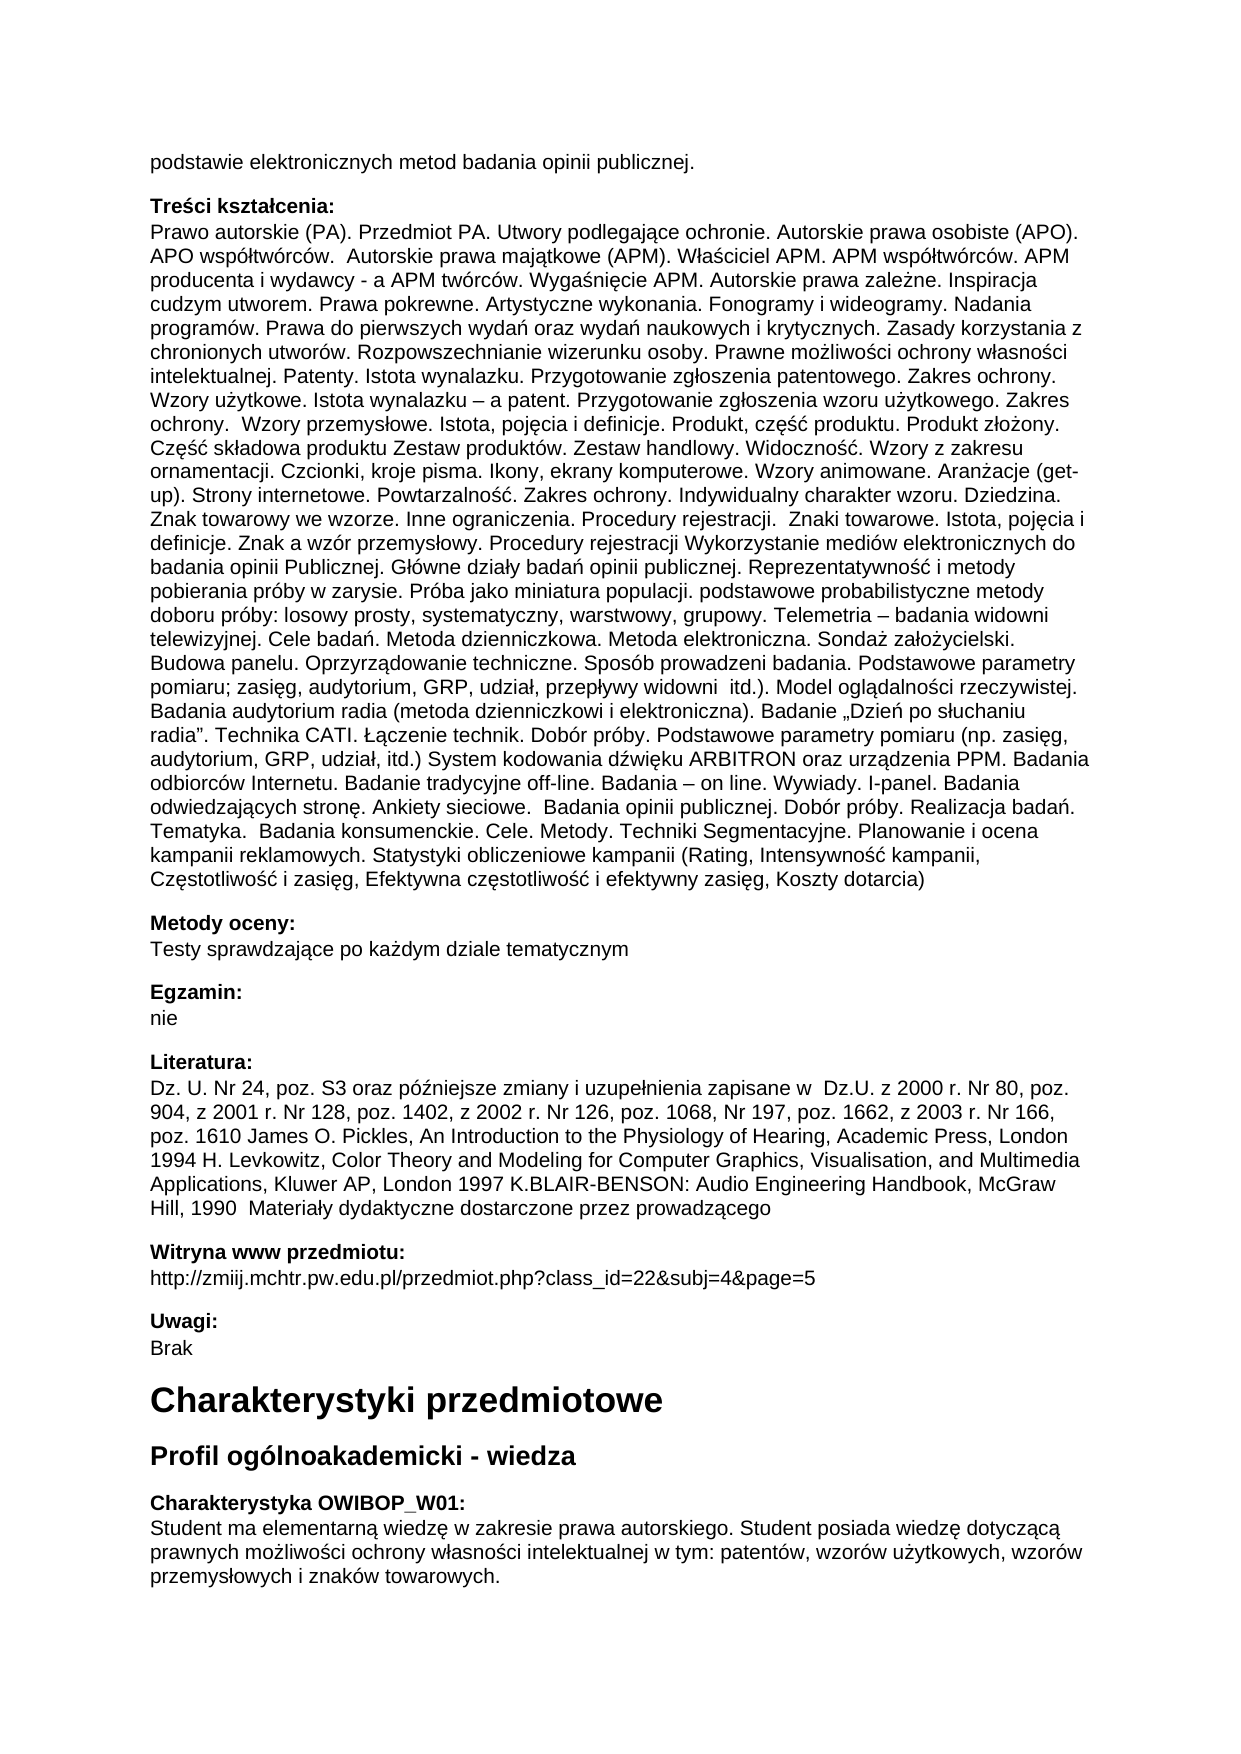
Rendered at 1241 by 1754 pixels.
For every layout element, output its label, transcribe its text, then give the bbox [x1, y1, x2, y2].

text http://zmiij.mchtr.pw.edu.pl/przedmiot.php?class_id=22&subj=4&page=5 [150, 1266, 1090, 1289]
text Witryna www przedmiotu: [150, 1239, 1090, 1263]
text Dz. U. Nr 24, poz. S3 oraz późniejsze zmiany i uzupełnienia zapisane w Dz.U. z 2000 r. Nr 80, poz. 904, z 2001 r. Nr 128, poz. 1402, z 2002 r. Nr 126, poz. 1068, Nr 197, poz. 1662, z 2003 r. Nr 166, poz. 1610 James O. Pickles, An Introduction to the Physiology of Hearing, Academic Press, London 1994 H. Levkowitz, Color Theory and Modeling for Computer Graphics, Visualisation, and Multimedia Applications, Kluwer AP, London 1997 K.BLAIR-BENSON: Audio Engineering Handbook, McGraw Hill, 1990 Materiały dydaktyczne dostarczone przez prowadzącego [150, 1076, 1090, 1220]
text Treści kształcenia: [150, 194, 1090, 218]
text Testy sprawdzające po każdym dziale tematycznym [150, 936, 1090, 960]
text Prawo autorskie (PA). Przedmiot PA. Utwory podlegające ochronie. Autorskie prawa osobiste (APO). APO współtwórców. Autorskie prawa majątkowe (APM). Właściciel APM. APM współtwórców. APM producenta i wydawcy - a APM twórców. Wygaśnięcie APM. Autorskie prawa zależne. Inspiracja cudzym utworem. Prawa pokrewne. Artystyczne wykonania. Fonogramy i wideogramy. Nadania programów. Prawa do pierwszych wydań oraz wydań naukowych i krytycznych. Zasady korzystania z chronionych utworów. Rozpowszechnianie wizerunku osoby. Prawne możliwości ochrony własności intelektualnej. Patenty. Istota wynalazku. Przygotowanie zgłoszenia patentowego. Zakres ochrony. Wzory użytkowe. Istota wynalazku – a patent. Przygotowanie zgłoszenia wzoru użytkowego. Zakres ochrony. Wzory przemysłowe. Istota, pojęcia i definicje. Produkt, część produktu. Produkt złożony. Część składowa produktu Zestaw produktów. Zestaw handlowy. Widoczność. Wzory z zakresu ornamentacji. Czcionki, kroje pisma. Ikony, ekrany komputerowe. Wzory animowane. Aranżacje (get-up). Strony internetowe. Powtarzalność. Zakres ochrony. Indywidualny charakter wzoru. Dziedzina. Znak towarowy we wzorze. Inne ograniczenia. Procedury rejestracji. Znaki towarowe. Istota, pojęcia i definicje. Znak a wzór przemysłowy. Procedury rejestracji Wykorzystanie mediów elektronicznych do badania opinii Publicznej. Główne działy badań opinii publicznej. Reprezentatywność i metody pobierania próby w zarysie. Próba jako miniatura populacji. podstawowe probabilistyczne metody doboru próby: losowy prosty, systematyczny, warstwowy, grupowy. Telemetria – badania widowni telewizyjnej. Cele badań. Metoda dzienniczkowa. Metoda elektroniczna. Sondaż założycielski. Budowa panelu. Oprzyrządowanie techniczne. Sposób prowadzeni badania. Podstawowe parametry pomiaru; zasięg, audytorium, GRP, udział, przepływy widowni itd.). Model oglądalności rzeczywistej. Badania audytorium radia (metoda dzienniczkowi i elektroniczna). Badanie „Dzień po słuchaniu radia”. Technika CATI. Łączenie technik. Dobór próby. Podstawowe parametry pomiaru (np. zasięg, audytorium, GRP, udział, itd.) System kodowania dźwięku ARBITRON oraz urządzenia PPM. Badania odbiorców Internetu. Badanie tradycyjne off-line. Badania – on line. Wywiady. I-panel. Badania odwiedzających stronę. Ankiety sieciowe. Badania opinii publicznej. Dobór próby. Realizacja badań. Tematyka. Badania konsumenckie. Cele. Metody. Techniki Segmentacyjne. Planowanie i ocena kampanii reklamowych. Statystyki obliczeniowe kampanii (Rating, Intensywność kampanii, Częstotliwość i zasięg, Efektywna częstotliwość i efektywny zasięg, Koszty dotarcia) [150, 220, 1090, 891]
text Charakterystyka OWIBOP_W01: [150, 1491, 1090, 1515]
text Brak [150, 1335, 1090, 1359]
text Metody oceny: [150, 910, 1090, 934]
subtitle Profil ogólnoakademicki - wiedza [150, 1440, 1090, 1471]
subtitle Charakterystyki przedmiotowe [150, 1379, 1090, 1420]
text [150, 150, 1090, 174]
text Student ma elementarną wiedzę w zakresie prawa autorskiego. Student posiada wiedzę dotyczącą prawnych możliwości ochrony własności intelektualnej w tym: patentów, wzorów użytkowych, wzorów przemysłowych i znaków towarowych. [150, 1516, 1090, 1588]
text Literatura: [150, 1050, 1090, 1074]
text Egzamin: [150, 980, 1090, 1004]
text Uwagi: [150, 1309, 1090, 1333]
text nie [150, 1006, 1090, 1030]
